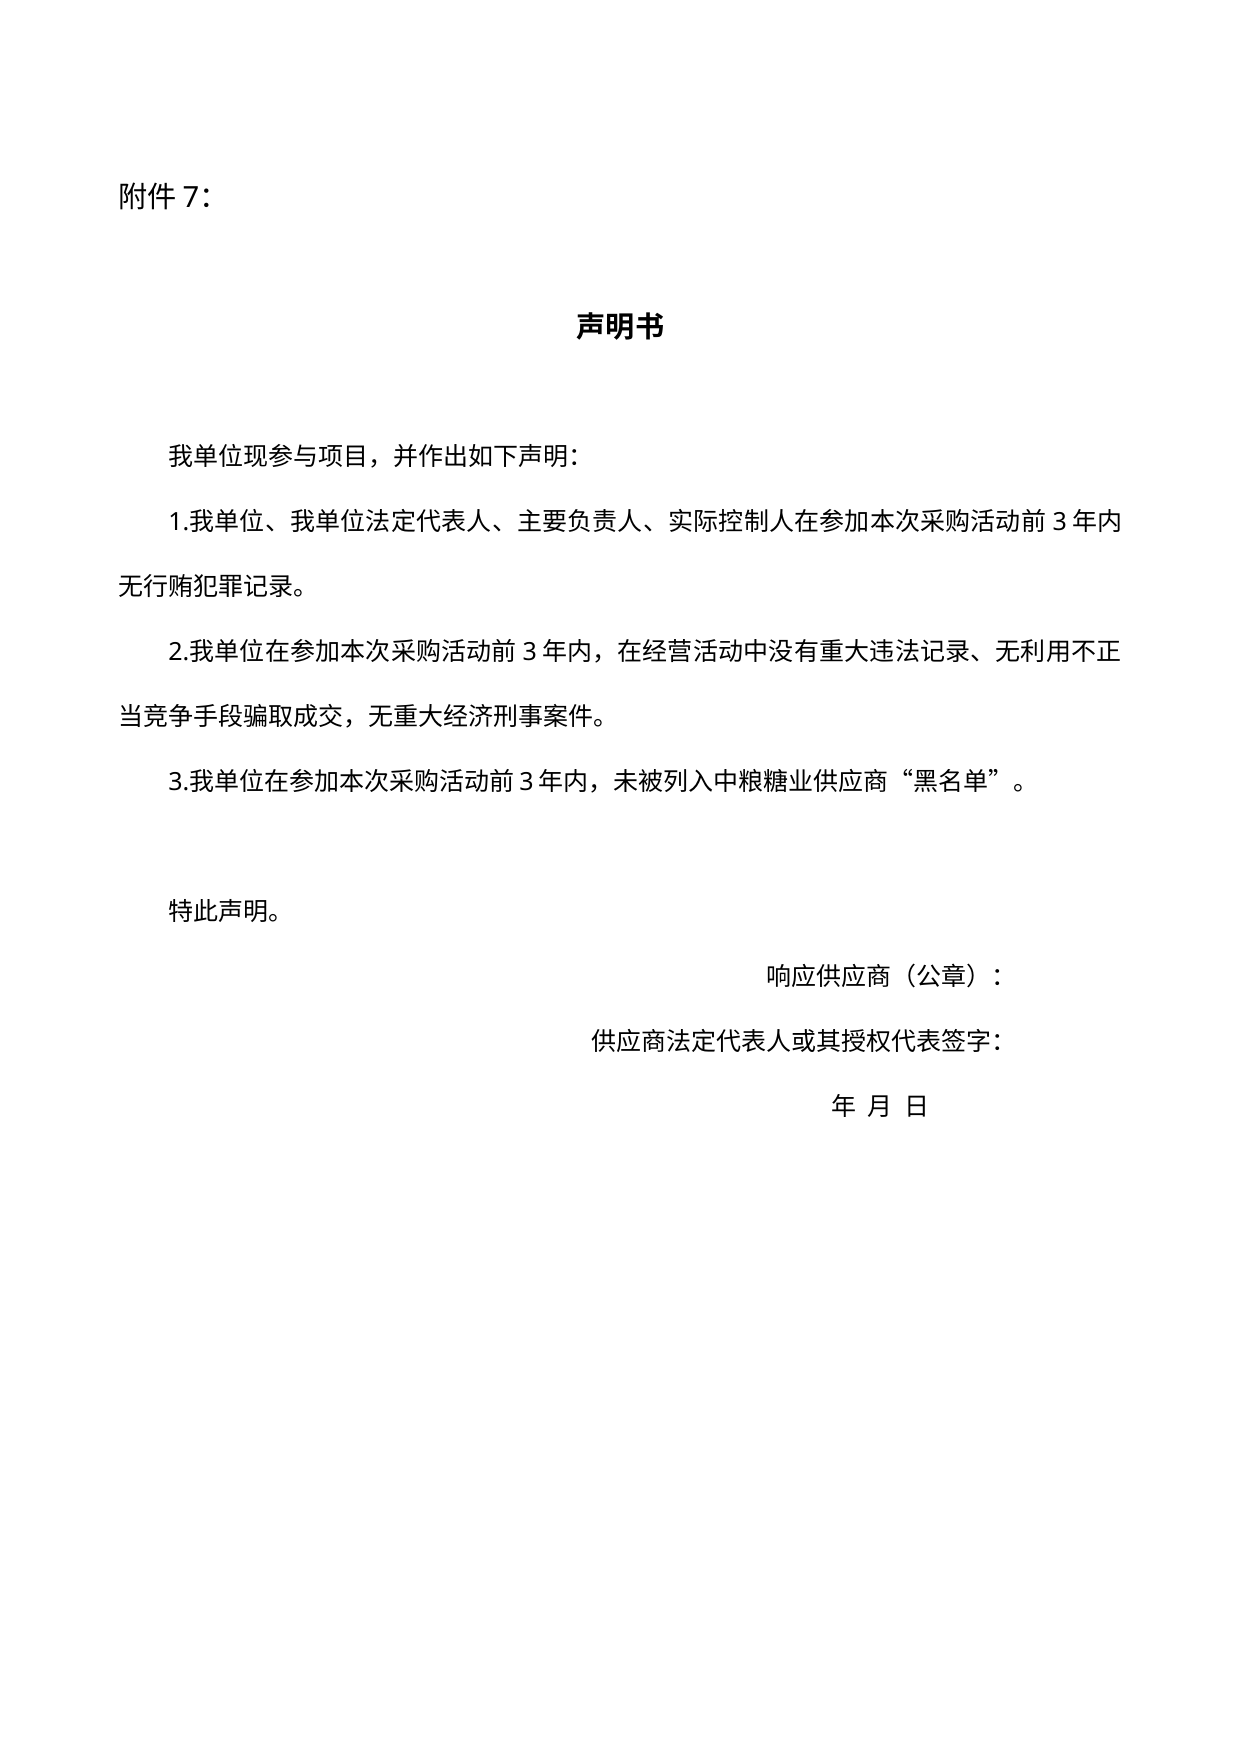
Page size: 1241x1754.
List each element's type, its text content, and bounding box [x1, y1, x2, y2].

text 我单位现参与项目，并作出如下声明： [118, 422, 1122, 487]
text 特此声明。 [118, 877, 1122, 942]
text 3.我单位在参加本次采购活动前3年内，未被列入中粮糖业供应商“黑名单”。 [118, 747, 1122, 812]
text 响应供应商（公章）： [118, 942, 1016, 1007]
text 年 月 日 [118, 1072, 929, 1137]
text 2.我单位在参加本次采购活动前3年内，在经营活动中没有重大违法记录、无利用不正当竞争手段骗取成交，无重大经济刑事案件。 [118, 617, 1122, 747]
text 1.我单位、我单位法定代表人、主要负责人、实际控制人在参加本次采购活动前3年内无行贿犯罪记录。 [118, 487, 1122, 617]
text 供应商法定代表人或其授权代表签字： [118, 1007, 1016, 1072]
text 附件7： [118, 162, 1122, 227]
text 声明书 [118, 292, 1122, 357]
